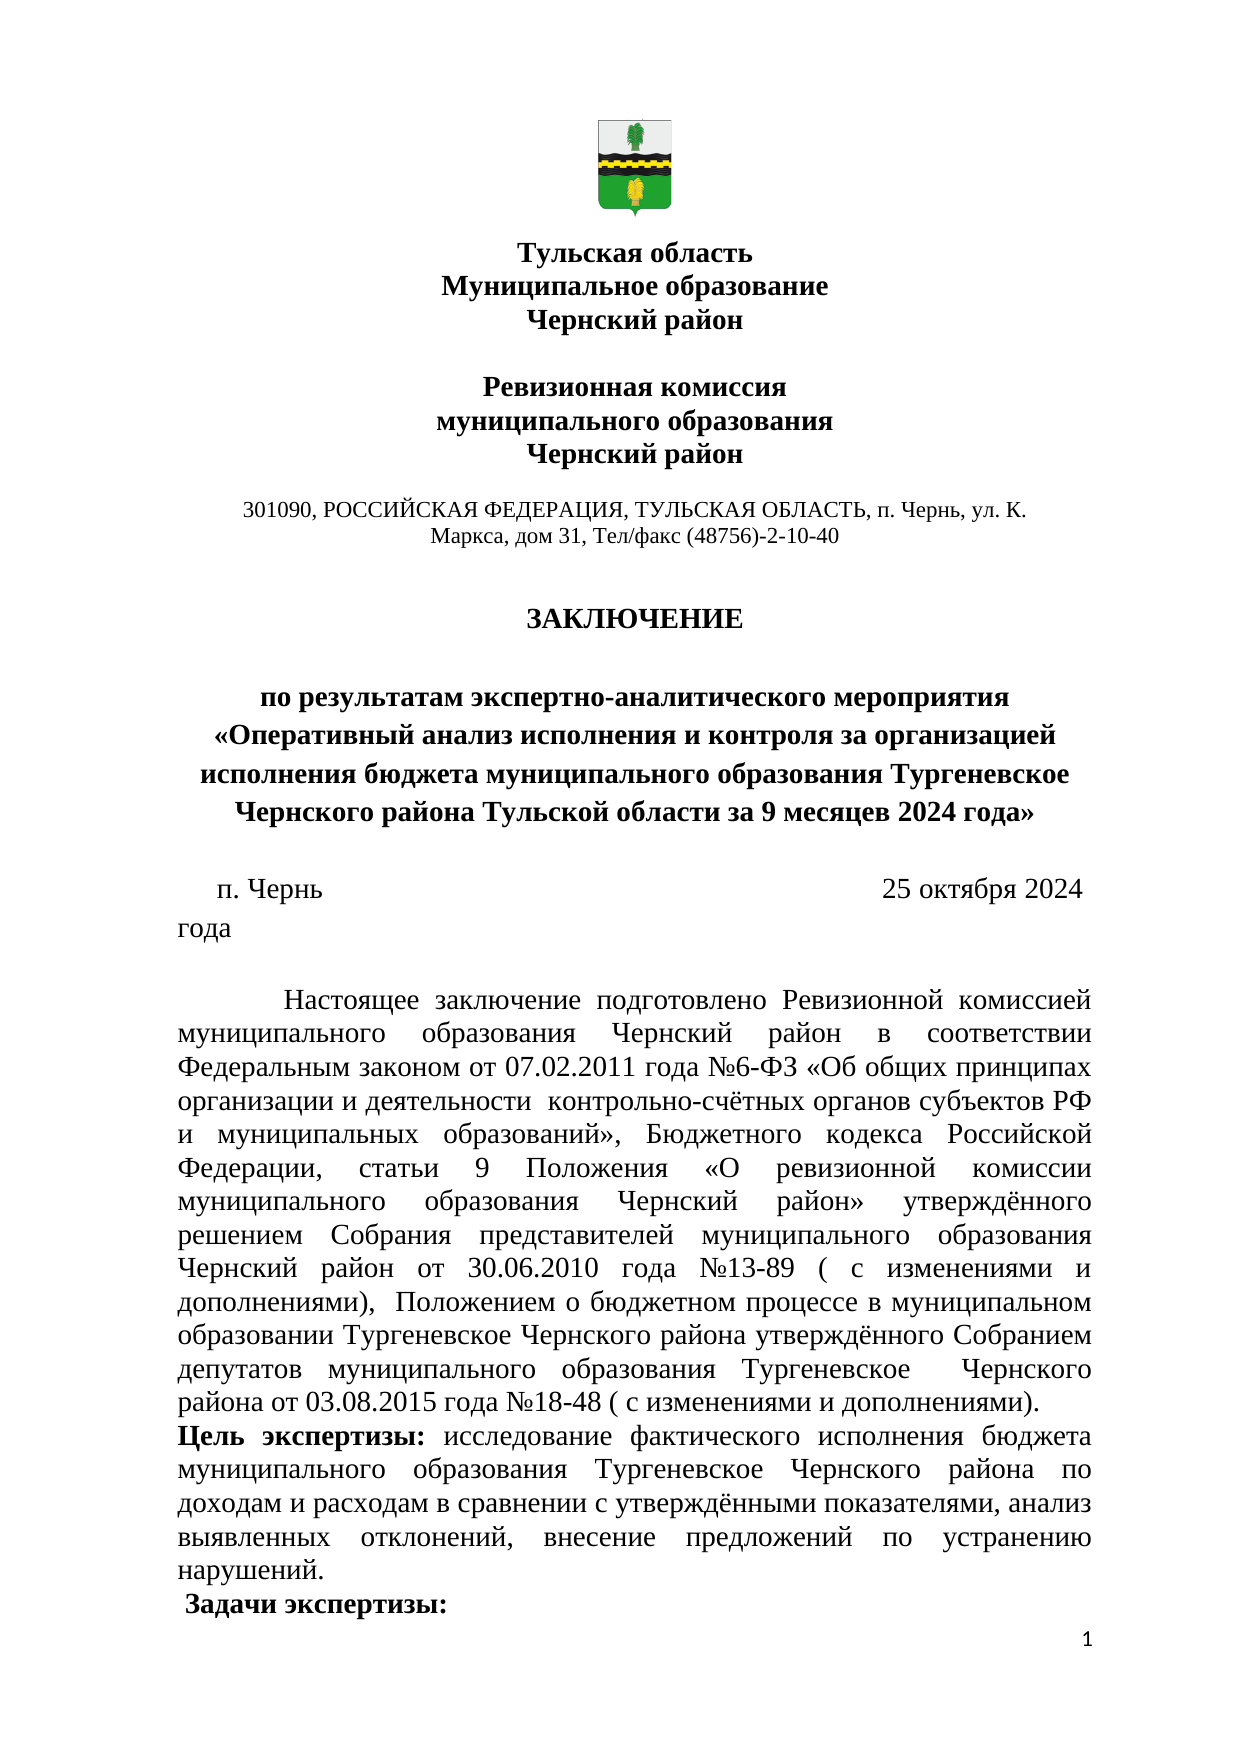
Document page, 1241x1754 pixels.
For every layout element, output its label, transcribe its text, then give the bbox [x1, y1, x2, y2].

text Задачи экспертизы: [177, 1586, 1092, 1619]
picture [598, 120, 672, 217]
text Чернский район [177, 302, 1092, 336]
text Настоящее заключение подготовлено Ревизионной комиссией муниципального образования Чернский район в соответствии Федеральным законом от 07.02.2011 года №6-ФЗ «Об общих принципах организации и деятельности контрольно-счётных органов субъектов РФ и муниципальных образований», Бюджетного кодекса Российской Федерации, статьи 9 Положения «О ревизионной комиссии муниципального образования Чернский район» утверждённого решением Собрания представителей муниципального образования Чернский район от 30.06.2010 года №13-89 ( с изменениями и дополнениями), Положением о бюджетном процессе в муниципальном образовании Тургеневское Чернского района утверждённого Собранием депутатов муниципального образования Тургеневское Чернского района от 03.08.2015 года №18-48 ( с изменениями и дополнениями). [177, 982, 1092, 1418]
text Маркса, дом 31, Тел/факс (48756)-2-10-40 [177, 522, 1092, 549]
text Чернский район [177, 436, 1092, 470]
text 301090, РОССИЙСКАЯ ФЕДЕРАЦИЯ, ТУЛЬСКАЯ ОБЛАСТЬ, п. Чернь, ул. К. [177, 496, 1092, 522]
text ЗАКЛЮЧЕНИЕ [177, 602, 1092, 635]
text Ревизионная комиссия [177, 369, 1092, 403]
text по результатам экспертно-аналитического мероприятия «Оперативный анализ исполнения и контроля за организацией исполнения бюджета муниципального образования Тургеневское Чернского района Тульской области за 9 месяцев 2024 года» [177, 679, 1092, 828]
text Муниципальное образование [177, 268, 1092, 302]
text Тульская область [177, 235, 1092, 268]
text Цель экспертизы: исследование фактического исполнения бюджета муниципального образования Тургеневское Чернского района по доходам и расходам в сравнении с утверждёнными показателями, анализ выявленных отклонений, внесение предложений по устранению нарушений. [177, 1418, 1092, 1586]
text п. Чернь 25 октября 2024 года [177, 871, 1092, 943]
text муниципального образования [177, 403, 1092, 436]
